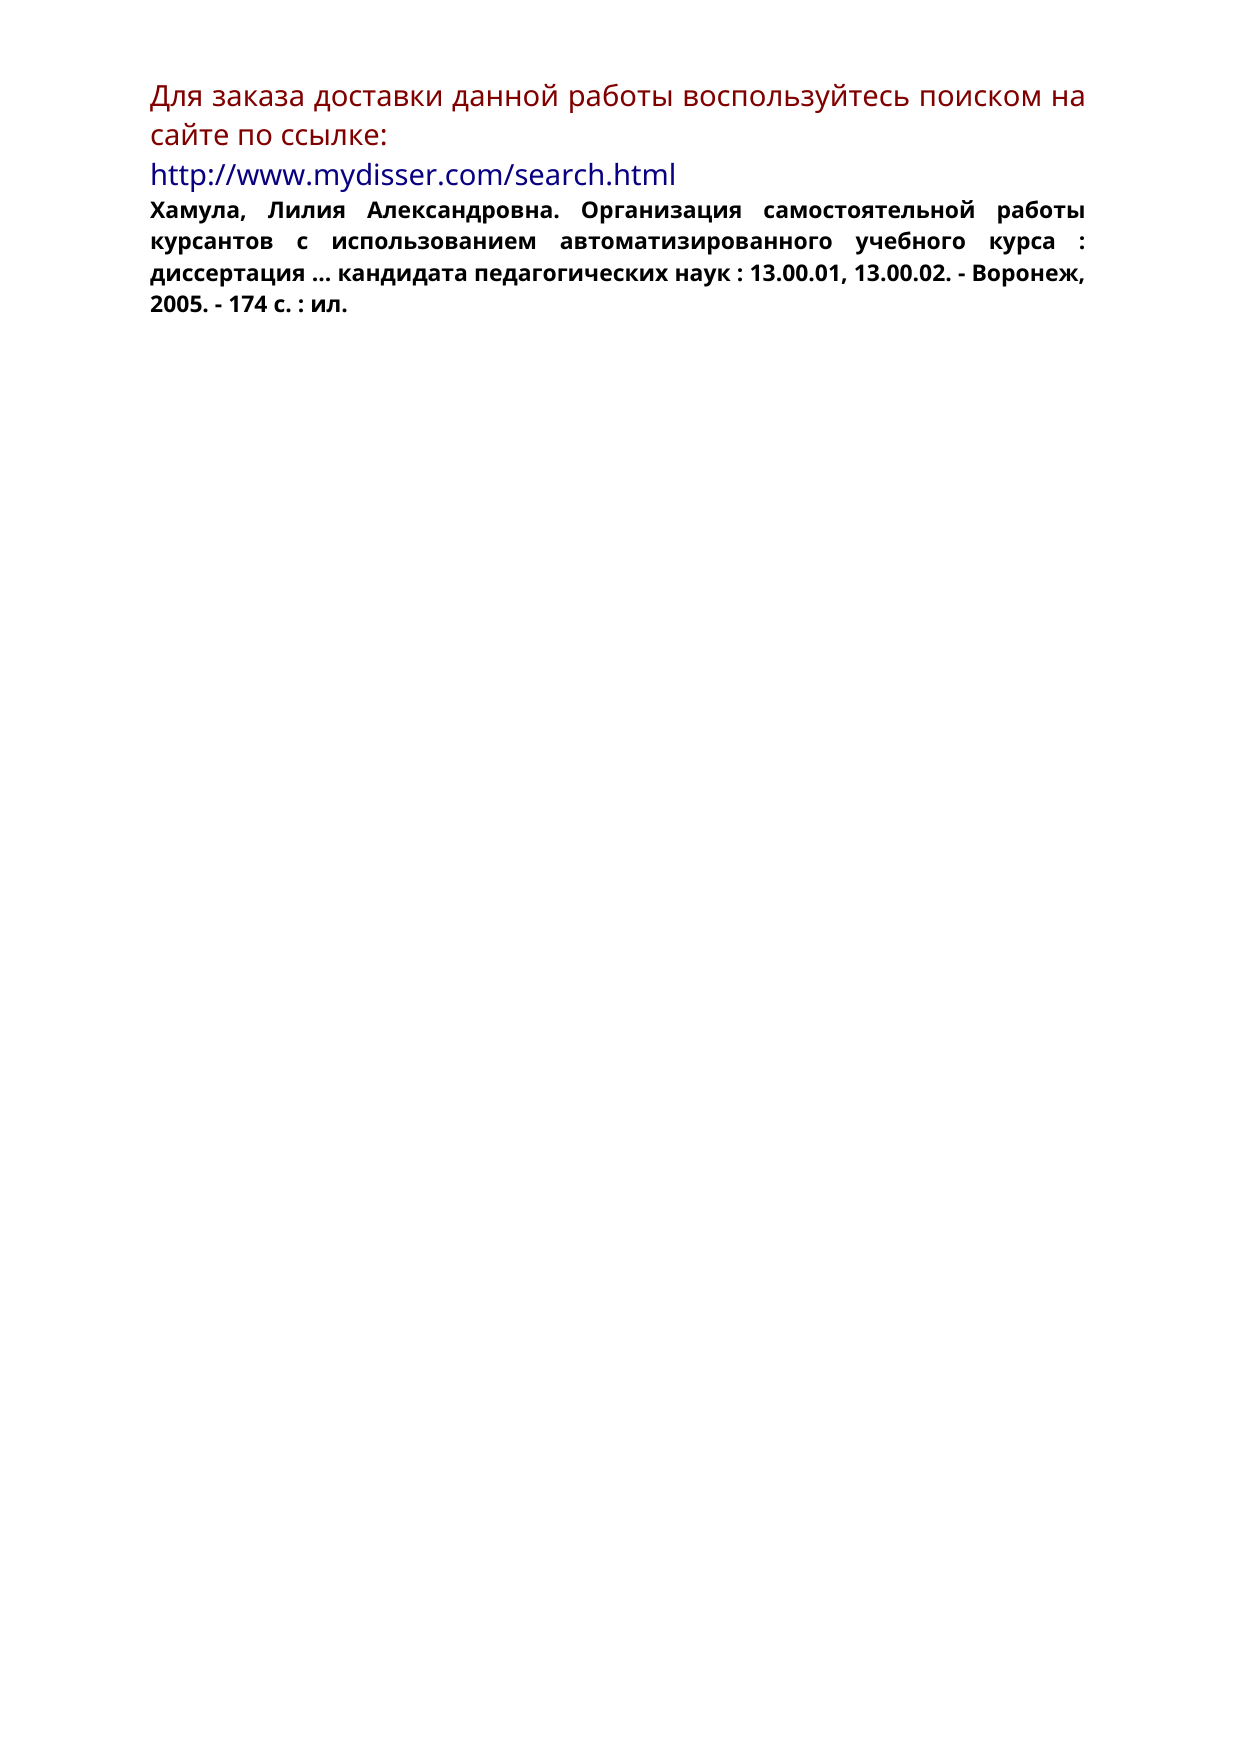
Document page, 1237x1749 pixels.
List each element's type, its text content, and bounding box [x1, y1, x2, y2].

text Хамула, Лилия Александровна. Организация самостоятельной работы курсантов с использованием автоматизированного учебного курса : диссертация ... кандидата педагогических наук : 13.00.01, 13.00.02. - Воронеж, 2005. - 174 с. : ил. [150, 194, 1086, 319]
